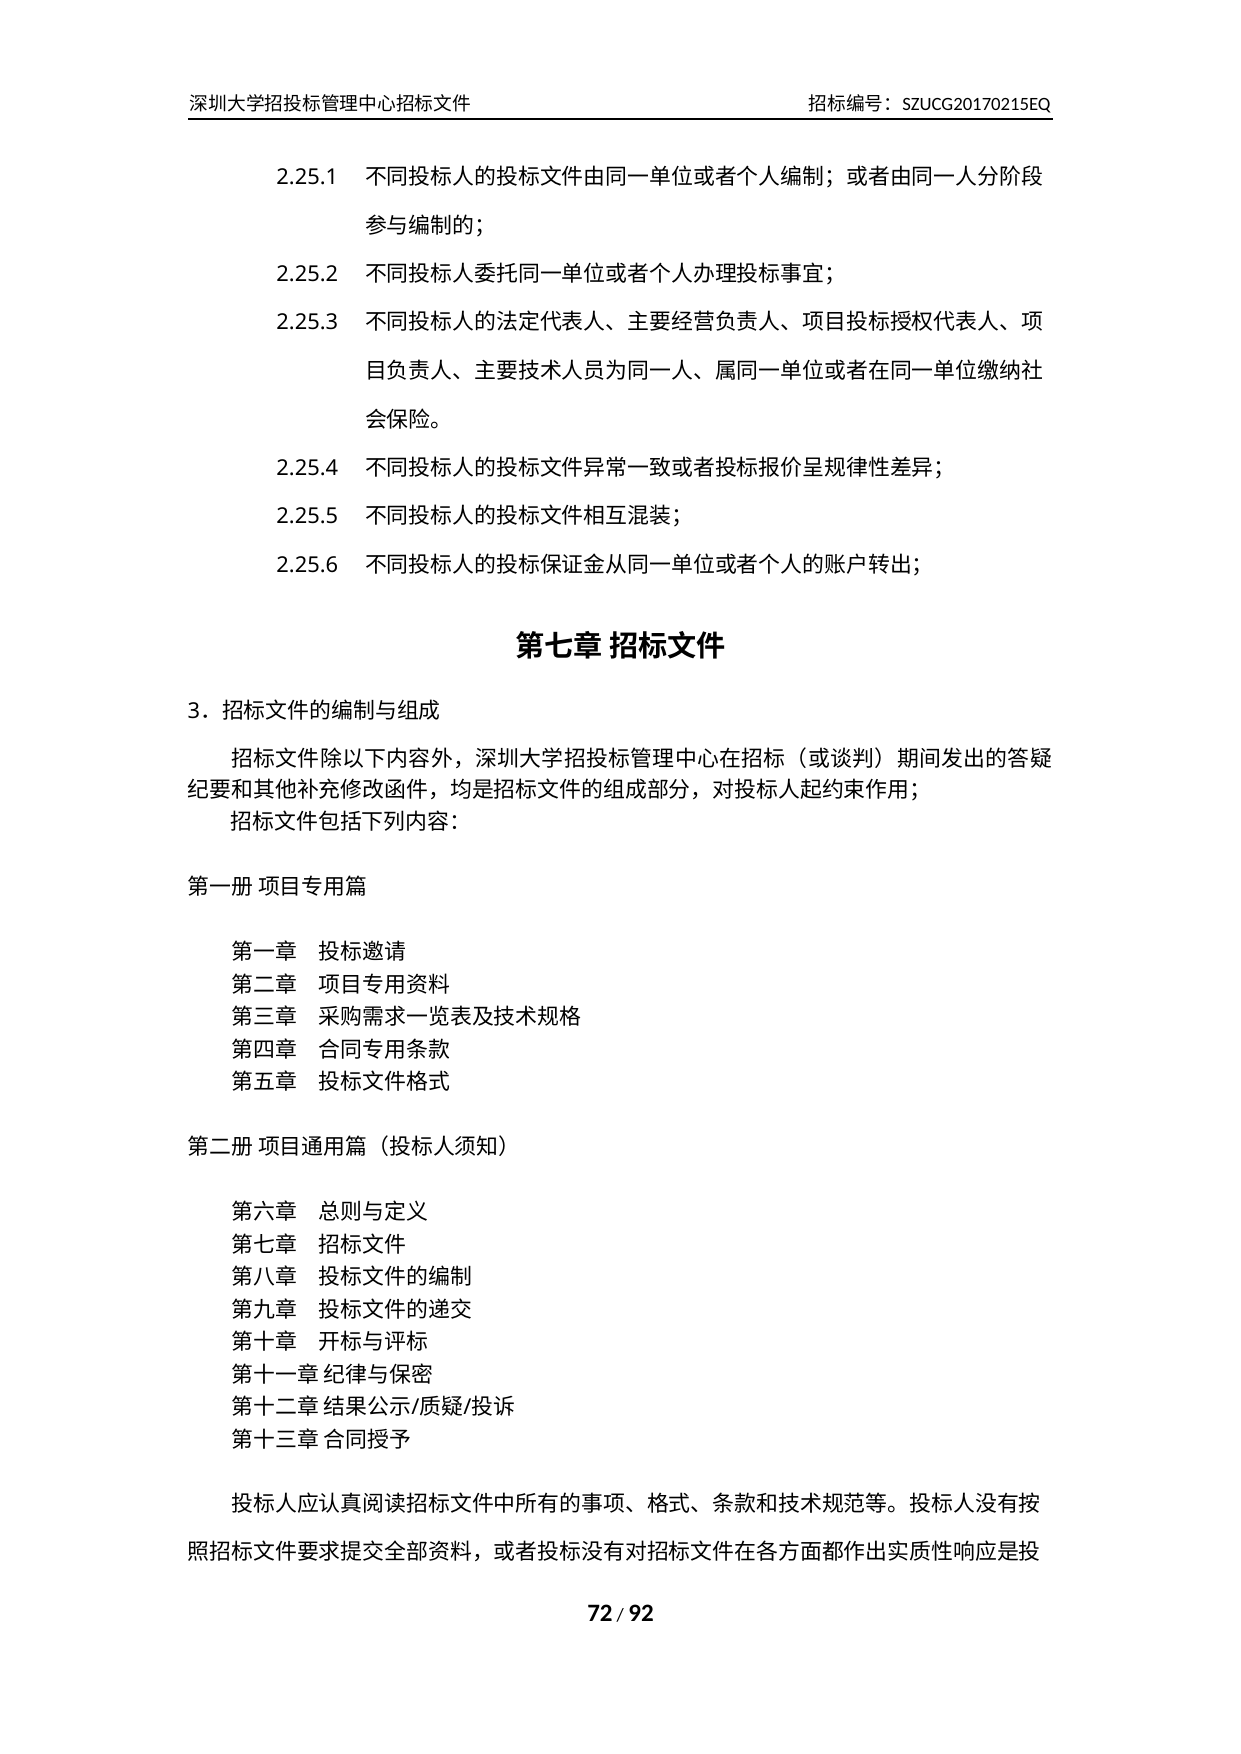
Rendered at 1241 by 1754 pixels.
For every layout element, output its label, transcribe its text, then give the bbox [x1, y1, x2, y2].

text 第七章 招标文件 [231, 1226, 1053, 1259]
text 第二册 项目通用篇（投标人须知） [187, 1129, 1053, 1161]
text 第六章 总则与定义 [231, 1194, 1053, 1226]
list 不同投标人的法定代表人、主要经营负责人、项目投标授权代表人、项目负责人、主要技术人员为同一人、属同一单位或者在同一单位缴纳社会保险。 [276, 304, 1053, 434]
text 第三章 采购需求一览表及技术规格 [231, 999, 1053, 1031]
subtitle 第七章 招标文件 [187, 611, 1053, 676]
text 第五章 投标文件格式 [231, 1064, 1053, 1096]
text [187, 1486, 1053, 1566]
text 第一册 项目专用篇 [187, 869, 1053, 901]
list 不同投标人的投标文件由同一单位或者个人编制；或者由同一人分阶段参与编制的； [276, 158, 1053, 240]
text 第十三章 合同授予 [231, 1421, 1053, 1454]
text 第十章 开标与评标 [231, 1324, 1053, 1356]
text 第十二章 结果公示/质疑/投诉 [231, 1389, 1053, 1421]
list 不同投标人的投标保证金从同一单位或者个人的账户转出； [276, 546, 1053, 579]
text 第二章 项目专用资料 [231, 966, 1053, 999]
list 不同投标人的投标文件相互混装； [276, 498, 1053, 531]
text 第四章 合同专用条款 [231, 1031, 1053, 1064]
text 招标文件包括下列内容： [187, 804, 1053, 836]
text 第八章 投标文件的编制 [231, 1259, 1053, 1291]
text 招标文件除以下内容外，深圳大学招投标管理中心在招标（或谈判）期间发出的答疑纪要和其他补充修改函件，均是招标文件的组成部分，对投标人起约束作用； [187, 741, 1053, 804]
text 第九章 投标文件的递交 [231, 1291, 1053, 1324]
text 3．招标文件的编制与组成 [187, 692, 1053, 725]
text 第一章 投标邀请 [231, 934, 1053, 966]
list 不同投标人的投标文件异常一致或者投标报价呈规律性差异； [276, 450, 1053, 482]
list 不同投标人委托同一单位或者个人办理投标事宜； [276, 256, 1053, 288]
text 第十一章 纪律与保密 [231, 1356, 1053, 1389]
